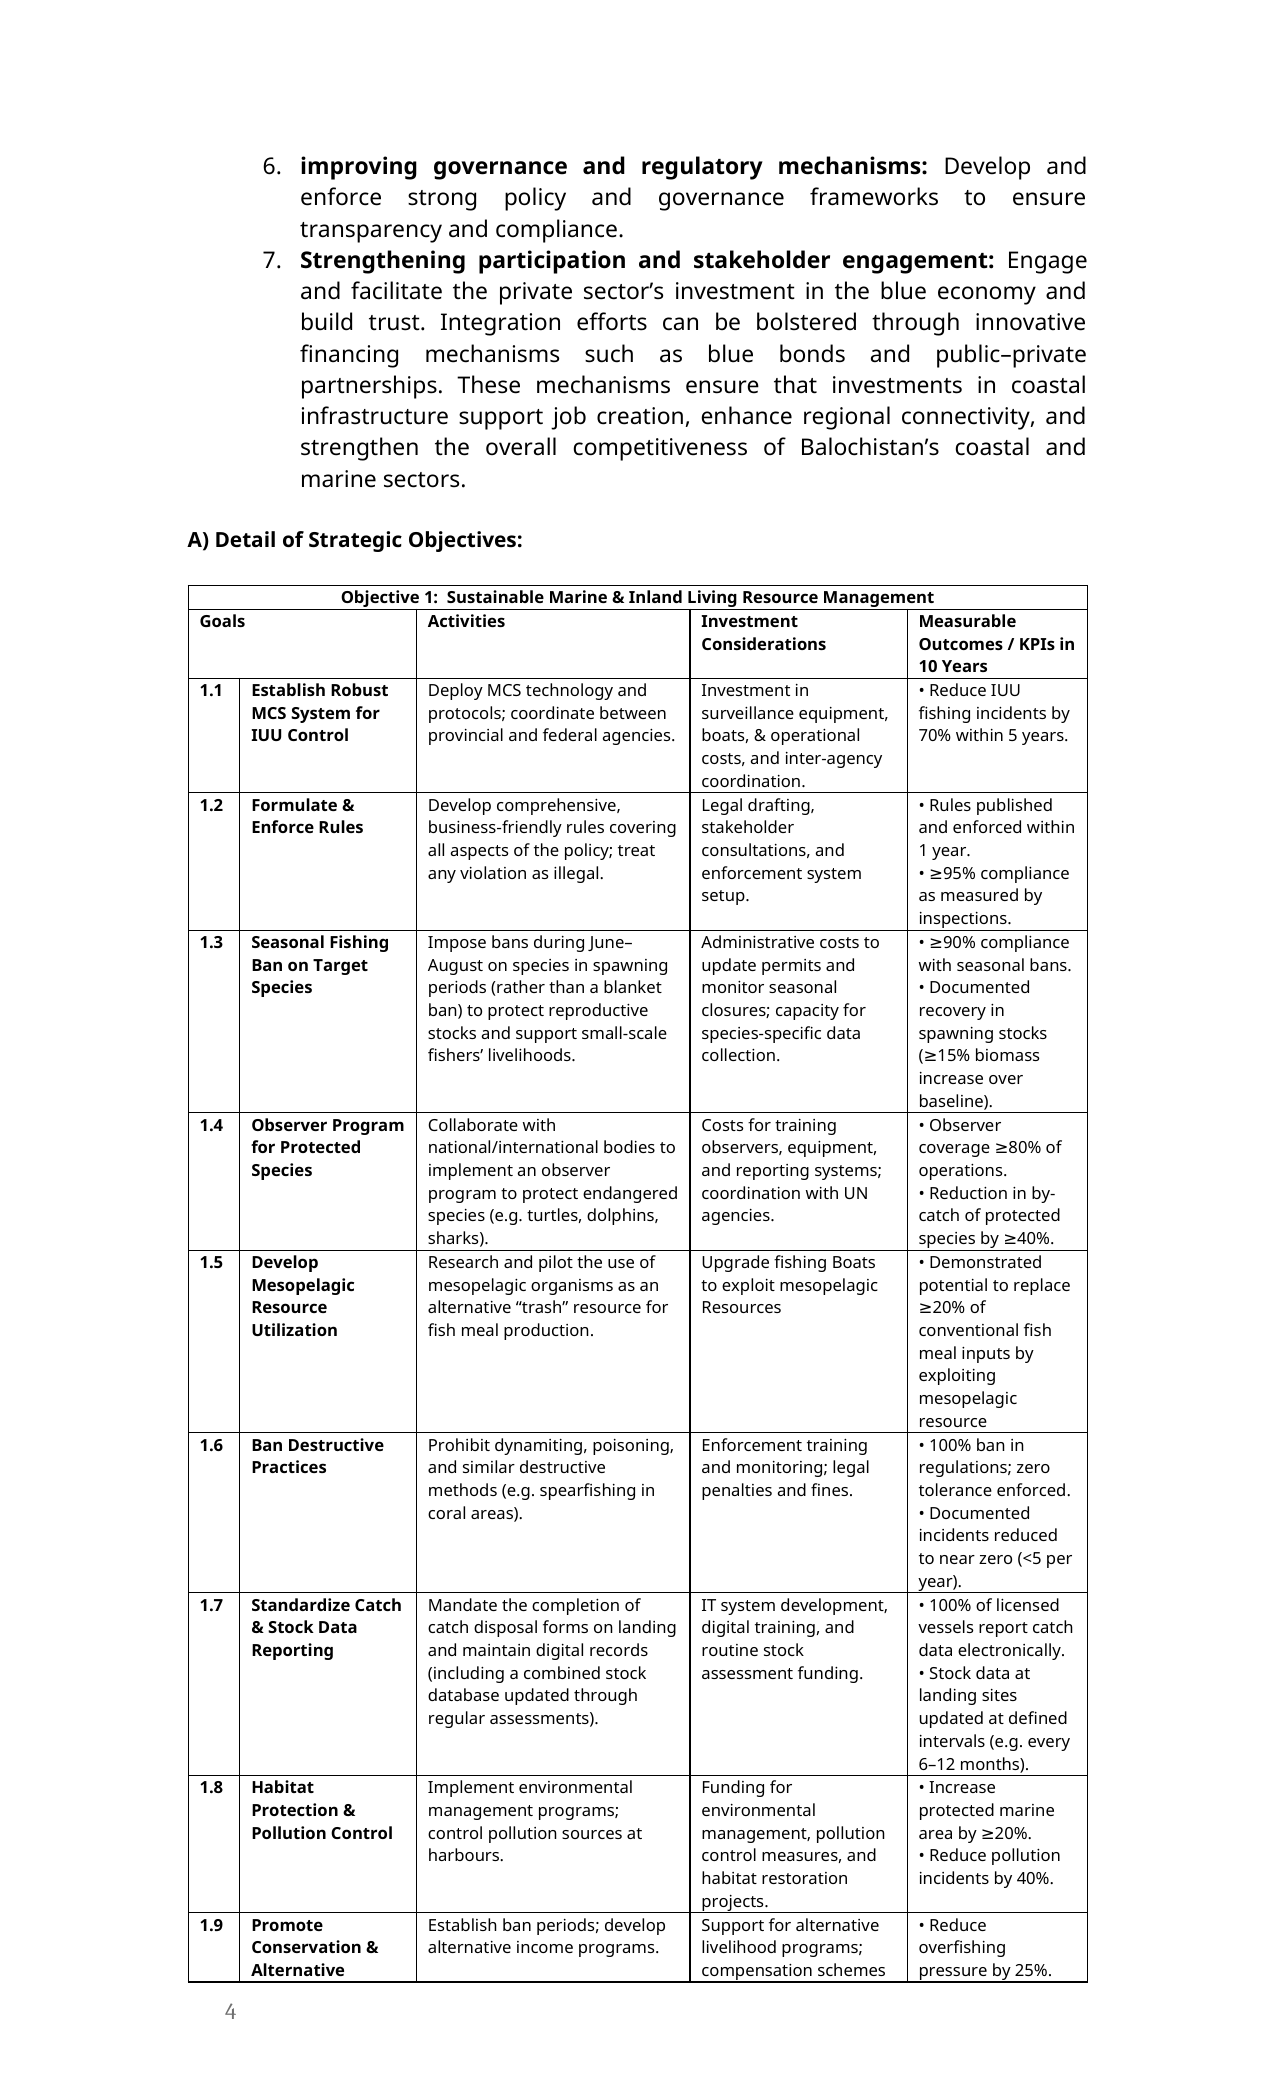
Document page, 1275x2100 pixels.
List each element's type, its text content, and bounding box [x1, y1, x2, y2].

table_cell Measurable Outcomes / KPIs in 10 Years [908, 610, 1087, 678]
table_header Objective 1: Sustainable Marine & Inland Living Resource Management [189, 586, 1087, 608]
table_cell Activities [417, 610, 689, 678]
table_cell • 100% of licensed vessels report catch data electronically. • Stock data at landing sites updated at defined intervals (e.g. every 6–12 months). [908, 1593, 1087, 1775]
table_cell Administrative costs to update permits and monitor seasonal closures; capacity for species-specific data collection. [691, 931, 907, 1112]
table_cell Observer Program for Protected Species [240, 1113, 416, 1249]
table_cell Habitat Protection & Pollution Control [240, 1776, 416, 1912]
table_cell Legal drafting, stakeholder consultations, and enforcement system setup. [691, 793, 907, 929]
table_cell Develop comprehensive, business‐friendly rules covering all aspects of the policy; treat any violation as illegal. [417, 793, 689, 929]
table_cell 1.8 [189, 1776, 239, 1912]
table_cell 1.7 [189, 1593, 239, 1775]
table_cell • ≥90% compliance with seasonal bans. • Documented recovery in spawning stocks (≥15% biomass increase over baseline). [908, 931, 1087, 1112]
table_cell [691, 1913, 907, 1981]
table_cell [240, 1913, 416, 1981]
table_cell Mandate the completion of catch disposal forms on landing and maintain digital records (including a combined stock database updated through regular assessments). [417, 1593, 689, 1775]
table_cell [908, 1913, 1087, 1981]
table_cell • Increase protected marine area by ≥20%. • Reduce pollution incidents by 40%. [908, 1776, 1087, 1912]
table_cell 1.9 [189, 1913, 239, 1981]
table_cell Funding for environmental management, pollution control measures, and habitat restoration projects. [691, 1776, 907, 1912]
table_cell Implement environmental management programs; control pollution sources at harbours. [417, 1776, 689, 1912]
table_cell IT system development, digital training, and routine stock assessment funding. [691, 1593, 907, 1775]
table_cell • Demonstrated potential to replace ≥20% of conventional fish meal inputs by exploiting mesopelagic resource [908, 1251, 1087, 1432]
table_cell • 100% ban in regulations; zero tolerance enforced. • Documented incidents reduced to near zero (<5 per year). [908, 1433, 1087, 1592]
table_cell Research and pilot the use of mesopelagic organisms as an alternative “trash” resource for fish meal production. [417, 1251, 689, 1432]
table_cell Seasonal Fishing Ban on Target Species [240, 931, 416, 1112]
list Strengthening participation and stakeholder engagement: Engage and facilitate the private sector’s investment in the blue economy and build trust. Integration efforts can be bolstered through innovative financing mechanisms such as blue bonds and public–private partnerships. These mechanisms ensure that investments in coastal infrastructure support job creation, enhance regional connectivity, and strengthen the overall competitiveness of Balochistan’s coastal and marine sectors. [262, 244, 1087, 494]
table_cell Establish Robust MCS System for IUU Control [240, 679, 416, 792]
table_cell 1.1 [189, 679, 239, 792]
table_cell • Rules published and enforced within 1 year. • ≥95% compliance as measured by inspections. [908, 793, 1087, 929]
table_cell Investment in surveillance equipment, boats, & operational costs, and inter-agency coordination. [691, 679, 907, 792]
table_cell Enforcement training and monitoring; legal penalties and fines. [691, 1433, 907, 1592]
table_cell Impose bans during June–August on species in spawning periods (rather than a blanket ban) to protect reproductive stocks and support small-scale fishers’ livelihoods. [417, 931, 689, 1112]
table_cell Collaborate with national/international bodies to implement an observer program to protect endangered species (e.g. turtles, dolphins, sharks). [417, 1113, 689, 1249]
table_cell Investment Considerations [691, 610, 907, 678]
table_cell Prohibit dynamiting, poisoning, and similar destructive methods (e.g. spearfishing in coral areas). [417, 1433, 689, 1592]
table_cell Standardize Catch & Stock Data Reporting [240, 1593, 416, 1775]
table_cell Deploy MCS technology and protocols; coordinate between provincial and federal agencies. [417, 679, 689, 792]
list improving governance and regulatory mechanisms: Develop and enforce strong policy and governance frameworks to ensure transparency and compliance. [262, 150, 1087, 244]
table_cell Develop Mesopelagic Resource Utilization [240, 1251, 416, 1432]
table_cell Formulate & Enforce Rules [240, 793, 416, 929]
table_cell 1.4 [189, 1113, 239, 1249]
table_cell 1.3 [189, 931, 239, 1112]
table_cell Costs for training observers, equipment, and reporting systems; coordination with UN agencies. [691, 1113, 907, 1249]
table_cell • Reduce IUU fishing incidents by 70% within 5 years. [908, 679, 1087, 792]
table_cell 1.2 [189, 793, 239, 929]
text A) Detail of Strategic Objectives: [187, 525, 1087, 553]
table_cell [417, 1913, 689, 1981]
table_cell Goals [189, 610, 416, 678]
table_cell 1.6 [189, 1433, 239, 1592]
table_cell • Observer coverage ≥80% of operations. • Reduction in by-catch of protected species by ≥40%. [908, 1113, 1087, 1249]
table_cell Upgrade fishing Boats to exploit mesopelagic Resources [691, 1251, 907, 1432]
table_cell 1.5 [189, 1251, 239, 1432]
table_cell Ban Destructive Practices [240, 1433, 416, 1592]
